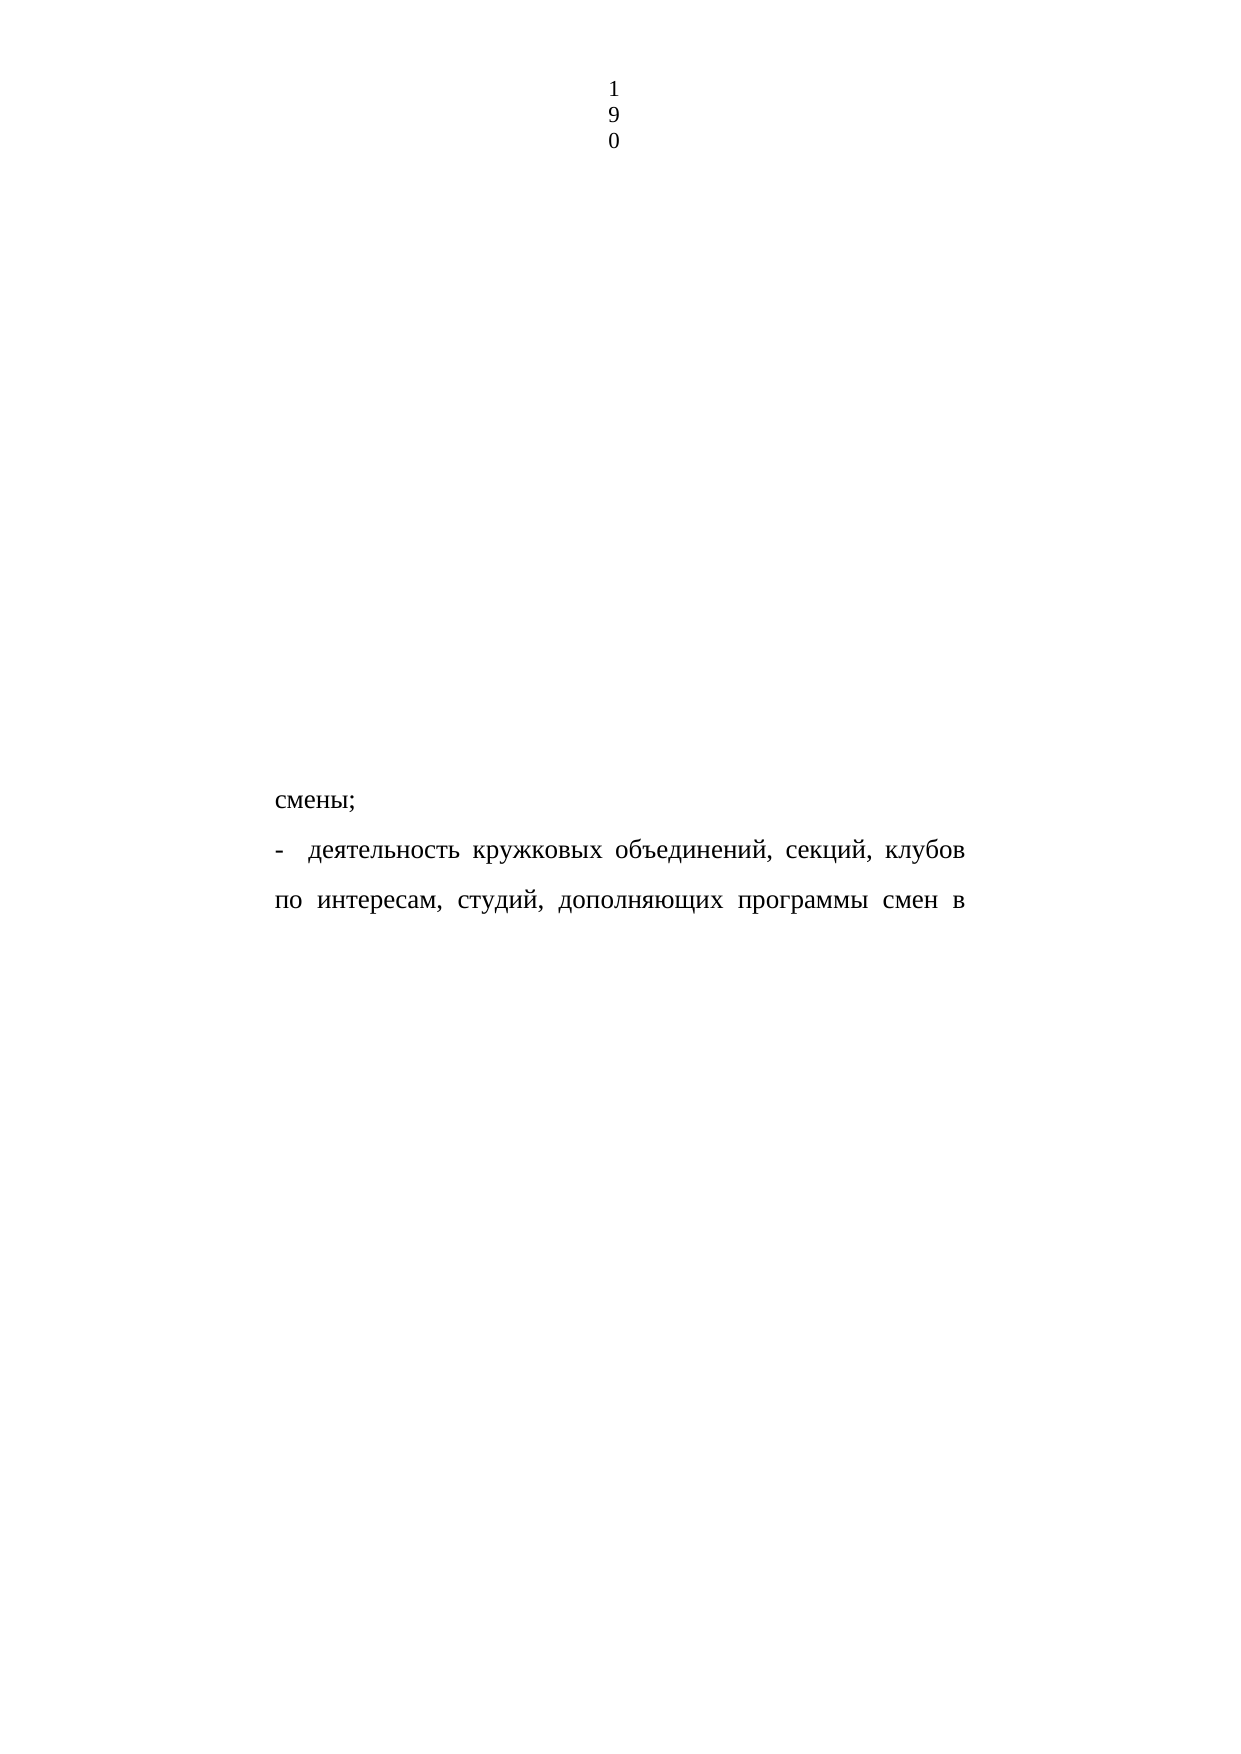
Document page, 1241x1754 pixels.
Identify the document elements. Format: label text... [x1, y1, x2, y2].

text - деятельность кружковых объединений, секций, клубов по интересам, студий, дополняющих программы смен в условиях детского лагеря. [274, 819, 966, 919]
text - программы профильных физкультурно- спортивной смены; [274, 769, 968, 819]
